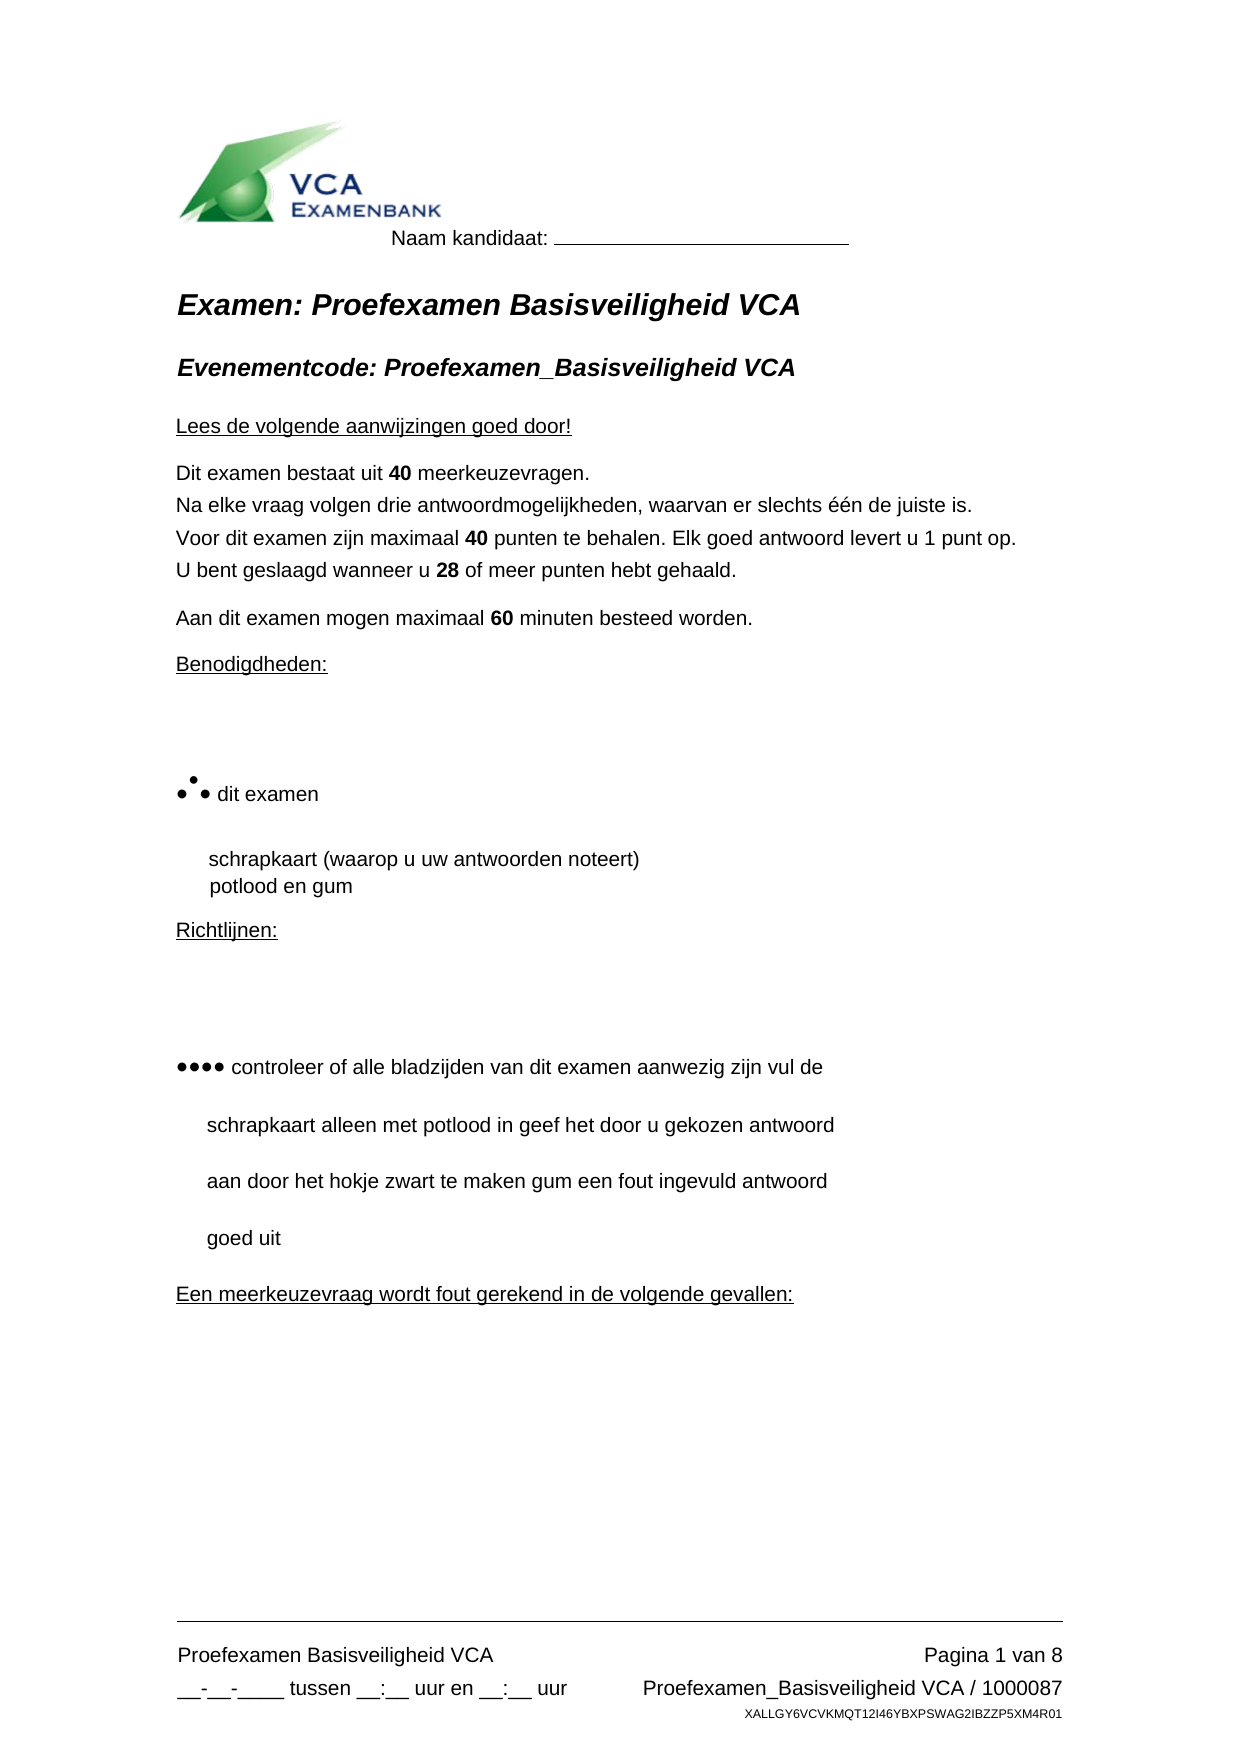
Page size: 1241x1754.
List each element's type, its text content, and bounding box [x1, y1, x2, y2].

text Een meerkeuzevraag wordt fout gerekend in de volgende gevallen: [176, 1282, 1063, 1306]
picture [177, 118, 442, 225]
text Voor dit examen zijn maximaal 40 punten te behalen. Elk goed antwoord levert u 1 punt op. [176, 526, 1063, 549]
text Aan dit examen mogen maximaal 60 minuten besteed worden. [176, 606, 1063, 629]
text •••• controleer of alle bladzijden van dit examen aanwezig zijn vul de schrapkaart alleen met potlood in geef het door u gekozen antwoord aan door het hokje zwart te maken gum een fout ingevuld antwoord goed uit [176, 1050, 847, 1249]
text Dit examen bestaat uit 40 meerkeuzevragen. [176, 461, 1063, 485]
text schrapkaart (waarop u uw antwoorden noteert) potlood en gum [208, 847, 707, 898]
text Na elke vraag volgen drie antwoordmogelijkheden, waarvan er slechts één de juiste is. [176, 493, 1063, 517]
text ••• dit examen [176, 765, 1063, 811]
text Benodigdheden: [176, 652, 1063, 676]
text Naam kandidaat: [177, 226, 1063, 250]
text Richtlijnen: [176, 918, 1063, 942]
text Lees de volgende aanwijzingen goed door! [176, 414, 1063, 438]
text Examen: Proefexamen Basisveiligheid VCA Evenementcode: Proefexamen_Basisveiligheid VCA [177, 287, 994, 382]
text U bent geslaagd wanneer u 28 of meer punten hebt gehaald. [176, 558, 1063, 582]
